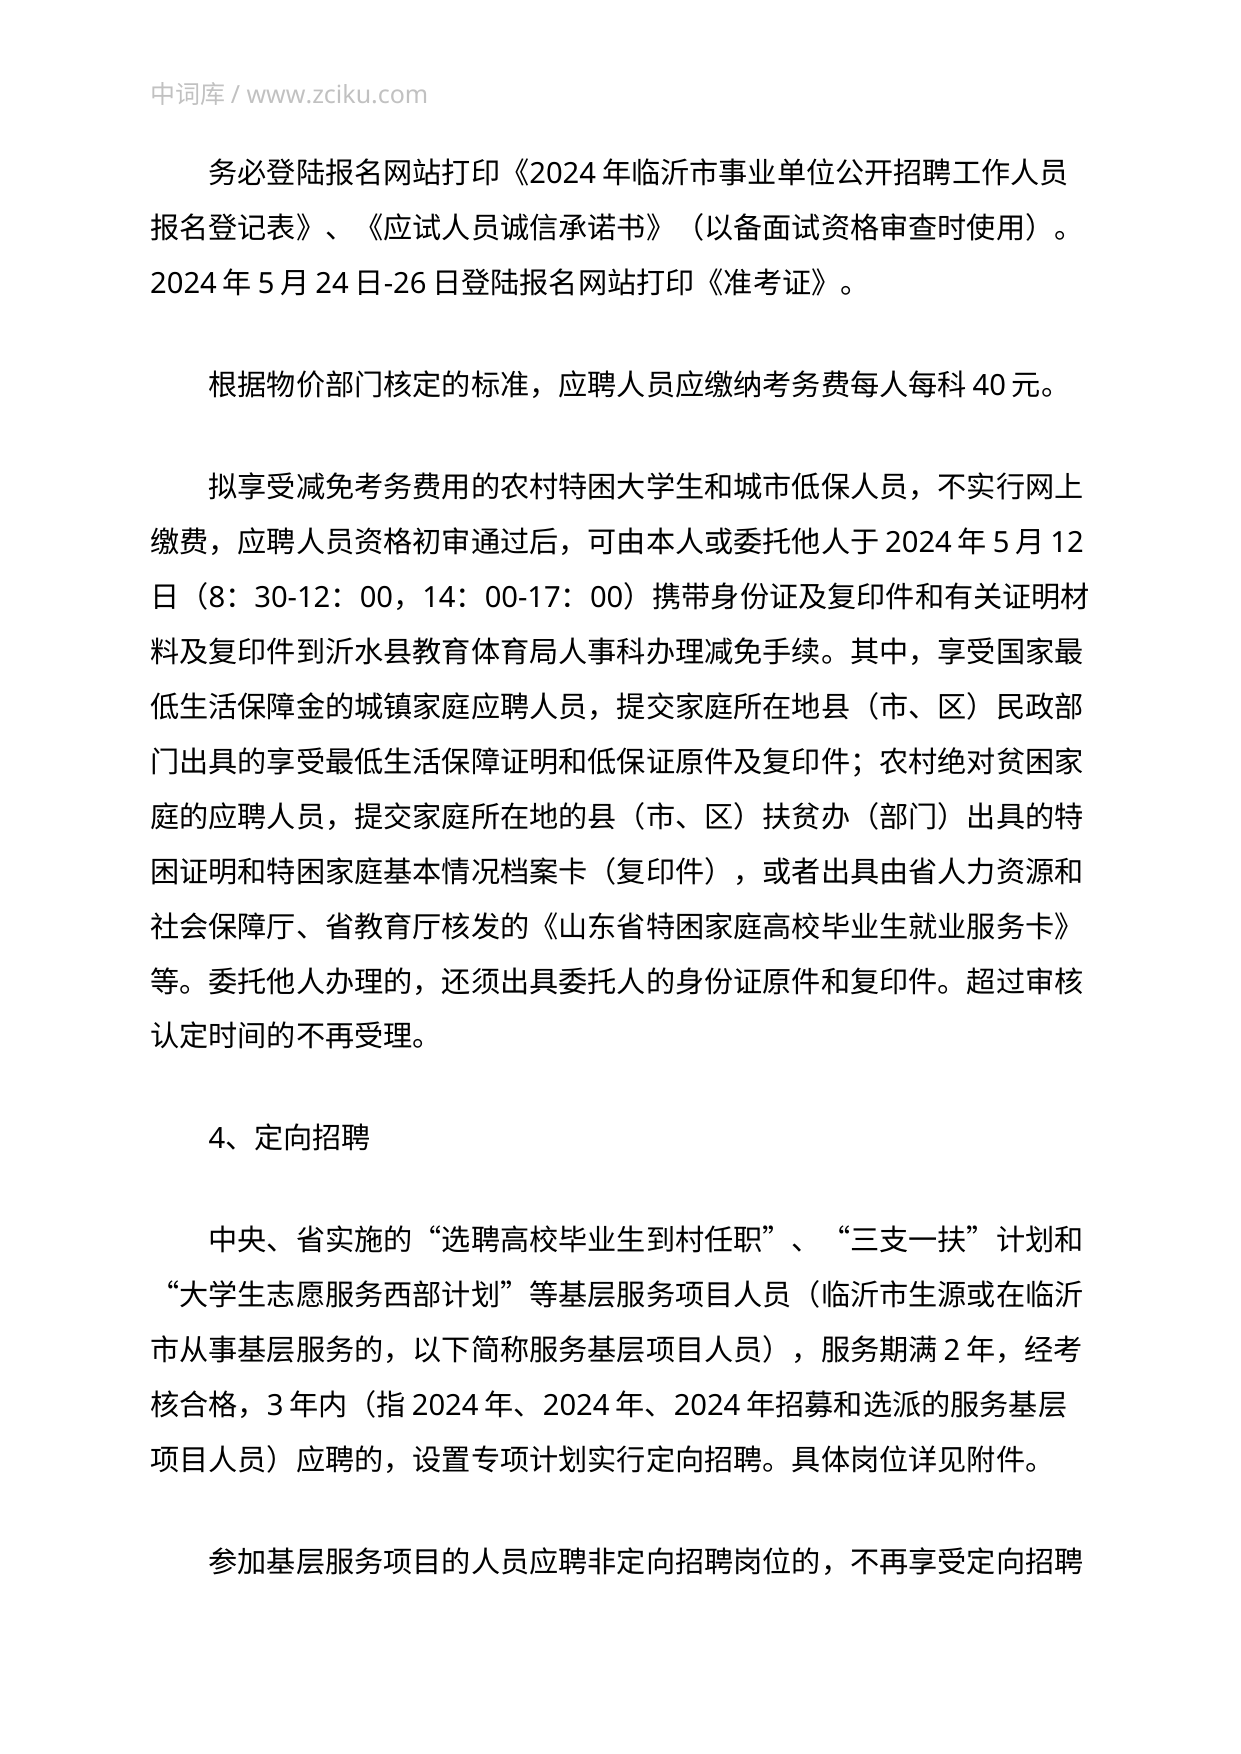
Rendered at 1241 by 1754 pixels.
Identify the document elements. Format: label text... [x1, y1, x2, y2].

text 拟享受减免考务费用的农村特困大学生和城市低保人员，不实行网上缴费，应聘人员资格初审通过后，可由本人或委托他人于2024年5月12日（8：30-12：00，14：00-17：00）携带身份证及复印件和有关证明材料及复印件到沂水县教育体育局人事科办理减免手续。其中，享受国家最低生活保障金的城镇家庭应聘人员，提交家庭所在地县（市、区）民政部门出具的享受最低生活保障证明和低保证原件及复印件；农村绝对贫困家庭的应聘人员，提交家庭所在地的县（市、区）扶贫办（部门）出具的特困证明和特困家庭基本情况档案卡（复印件），或者出具由省人力资源和社会保障厅、省教育厅核发的《山东省特困家庭高校毕业生就业服务卡》等。委托他人办理的，还须出具委托人的身份证原件和复印件。超过审核认定时间的不再受理。 [150, 464, 1090, 1055]
text 4、定向招聘 [150, 1115, 1090, 1157]
text 务必登陆报名网站打印《2024年临沂市事业单位公开招聘工作人员报名登记表》、《应试人员诚信承诺书》（以备面试资格审查时使用）。2024年5月24日-26日登陆报名网站打印《准考证》。 [150, 150, 1090, 302]
text 中央、省实施的“选聘高校毕业生到村任职”、“三支一扶”计划和“大学生志愿服务西部计划”等基层服务项目人员（临沂市生源或在临沂市从事基层服务的，以下简称服务基层项目人员），服务期满2年，经考核合格，3年内（指2024年、2024年、2024年招募和选派的服务基层项目人员）应聘的，设置专项计划实行定向招聘。具体岗位详见附件。 [150, 1217, 1090, 1479]
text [150, 1538, 1090, 1581]
text 根据物价部门核定的标准，应聘人员应缴纳考务费每人每科40元。 [150, 362, 1090, 404]
